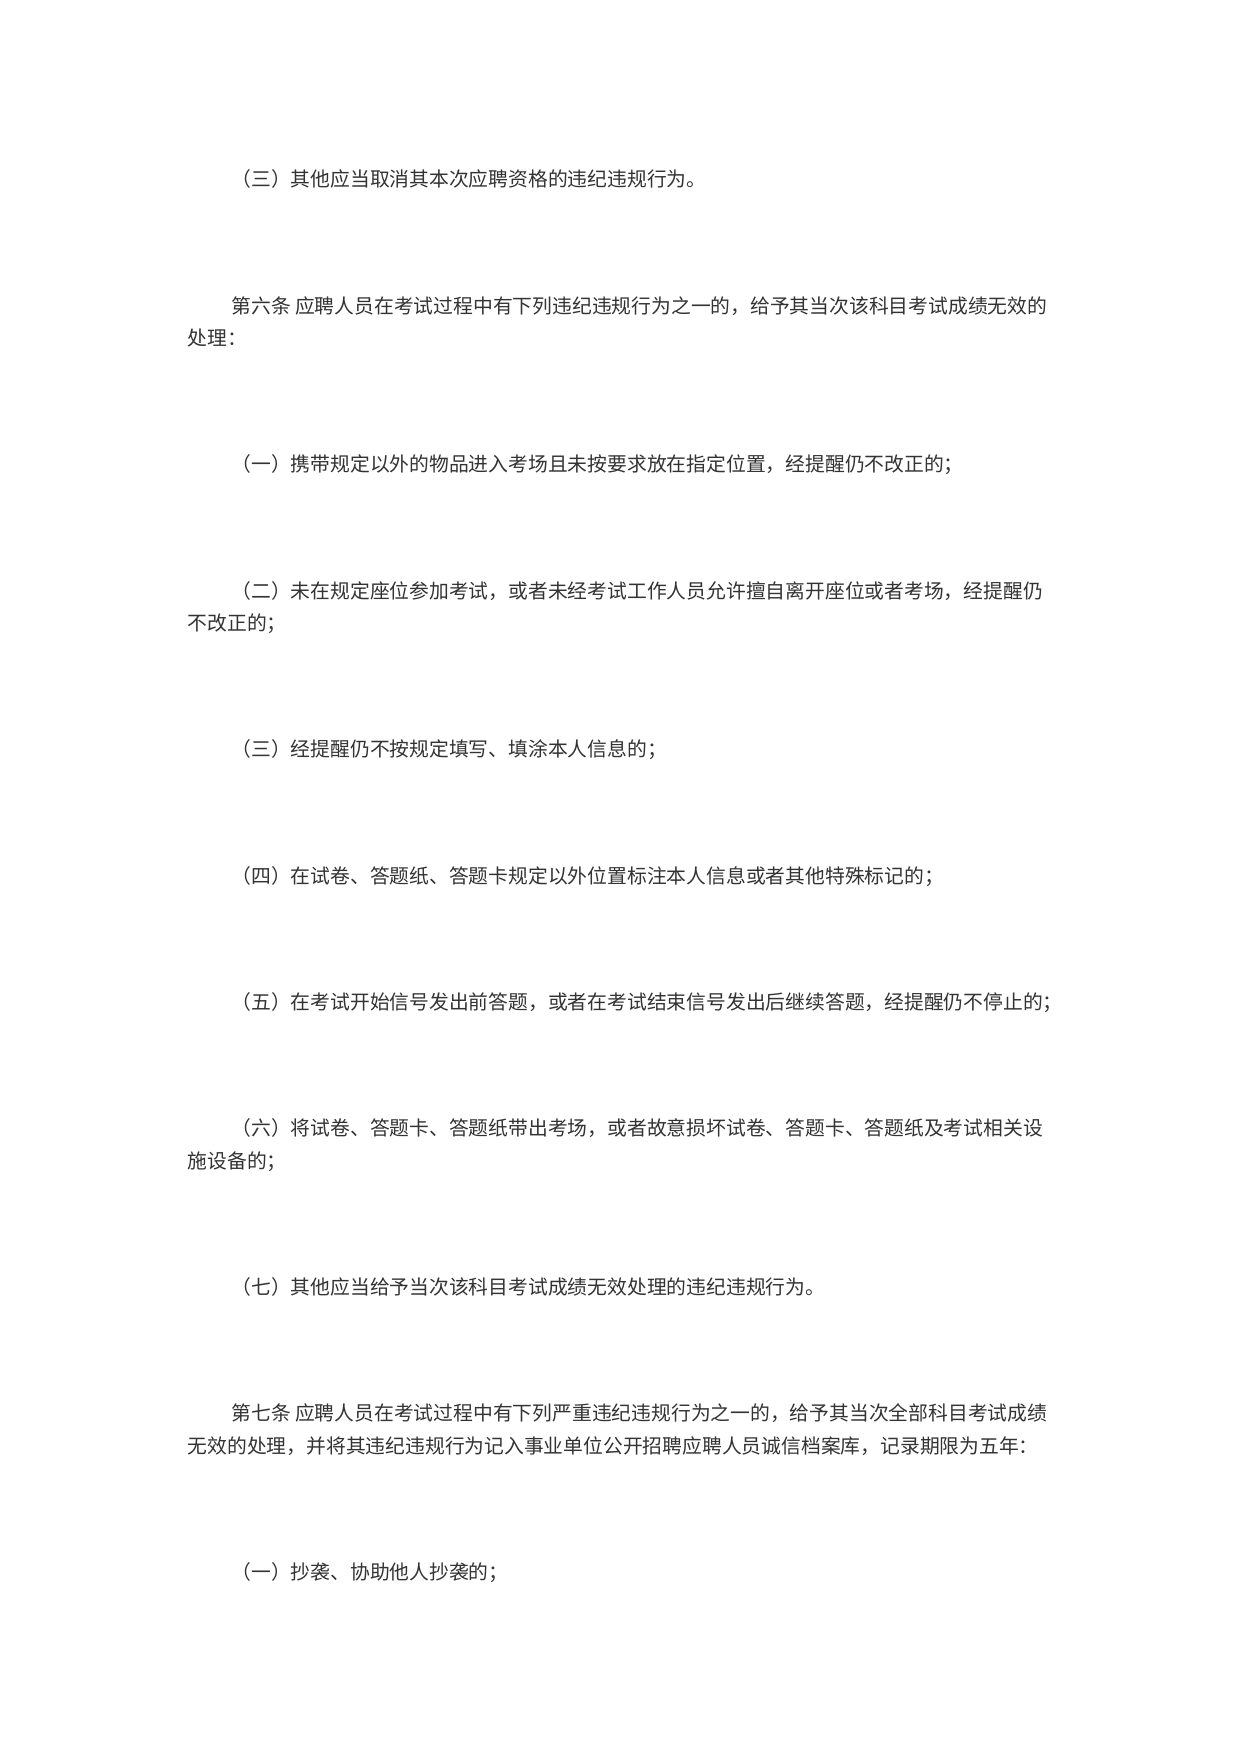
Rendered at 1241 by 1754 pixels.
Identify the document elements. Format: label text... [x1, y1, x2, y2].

text （二）未在规定座位参加考试，或者未经考试工作人员允许擅自离开座位或者考场，经提醒仍不改正的； [187, 573, 1053, 638]
text （五）在考试开始信号发出前答题，或者在考试结束信号发出后继续答题，经提醒仍不停止的； [187, 984, 1053, 1017]
text （七）其他应当给予当次该科目考试成绩无效处理的违纪违规行为。 [187, 1269, 1053, 1302]
text （六）将试卷、答题卡、答题纸带出考场，或者故意损坏试卷、答题卡、答题纸及考试相关设施设备的； [187, 1111, 1053, 1176]
text （三）其他应当取消其本次应聘资格的违纪违规行为。 [187, 162, 1053, 194]
text 第六条 应聘人员在考试过程中有下列违纪违规行为之一的，给予其当次该科目考试成绩无效的处理： [187, 288, 1053, 353]
text （三）经提醒仍不按规定填写、填涂本人信息的； [187, 732, 1053, 764]
text （一）携带规定以外的物品进入考场且未按要求放在指定位置，经提醒仍不改正的； [187, 447, 1053, 479]
text （一）抄袭、协助他人抄袭的； [187, 1554, 1053, 1587]
text 第七条 应聘人员在考试过程中有下列严重违纪违规行为之一的，给予其当次全部科目考试成绩无效的处理，并将其违纪违规行为记入事业单位公开招聘应聘人员诚信档案库，记录期限为五年： [187, 1396, 1053, 1461]
text （四）在试卷、答题纸、答题卡规定以外位置标注本人信息或者其他特殊标记的； [187, 858, 1053, 891]
